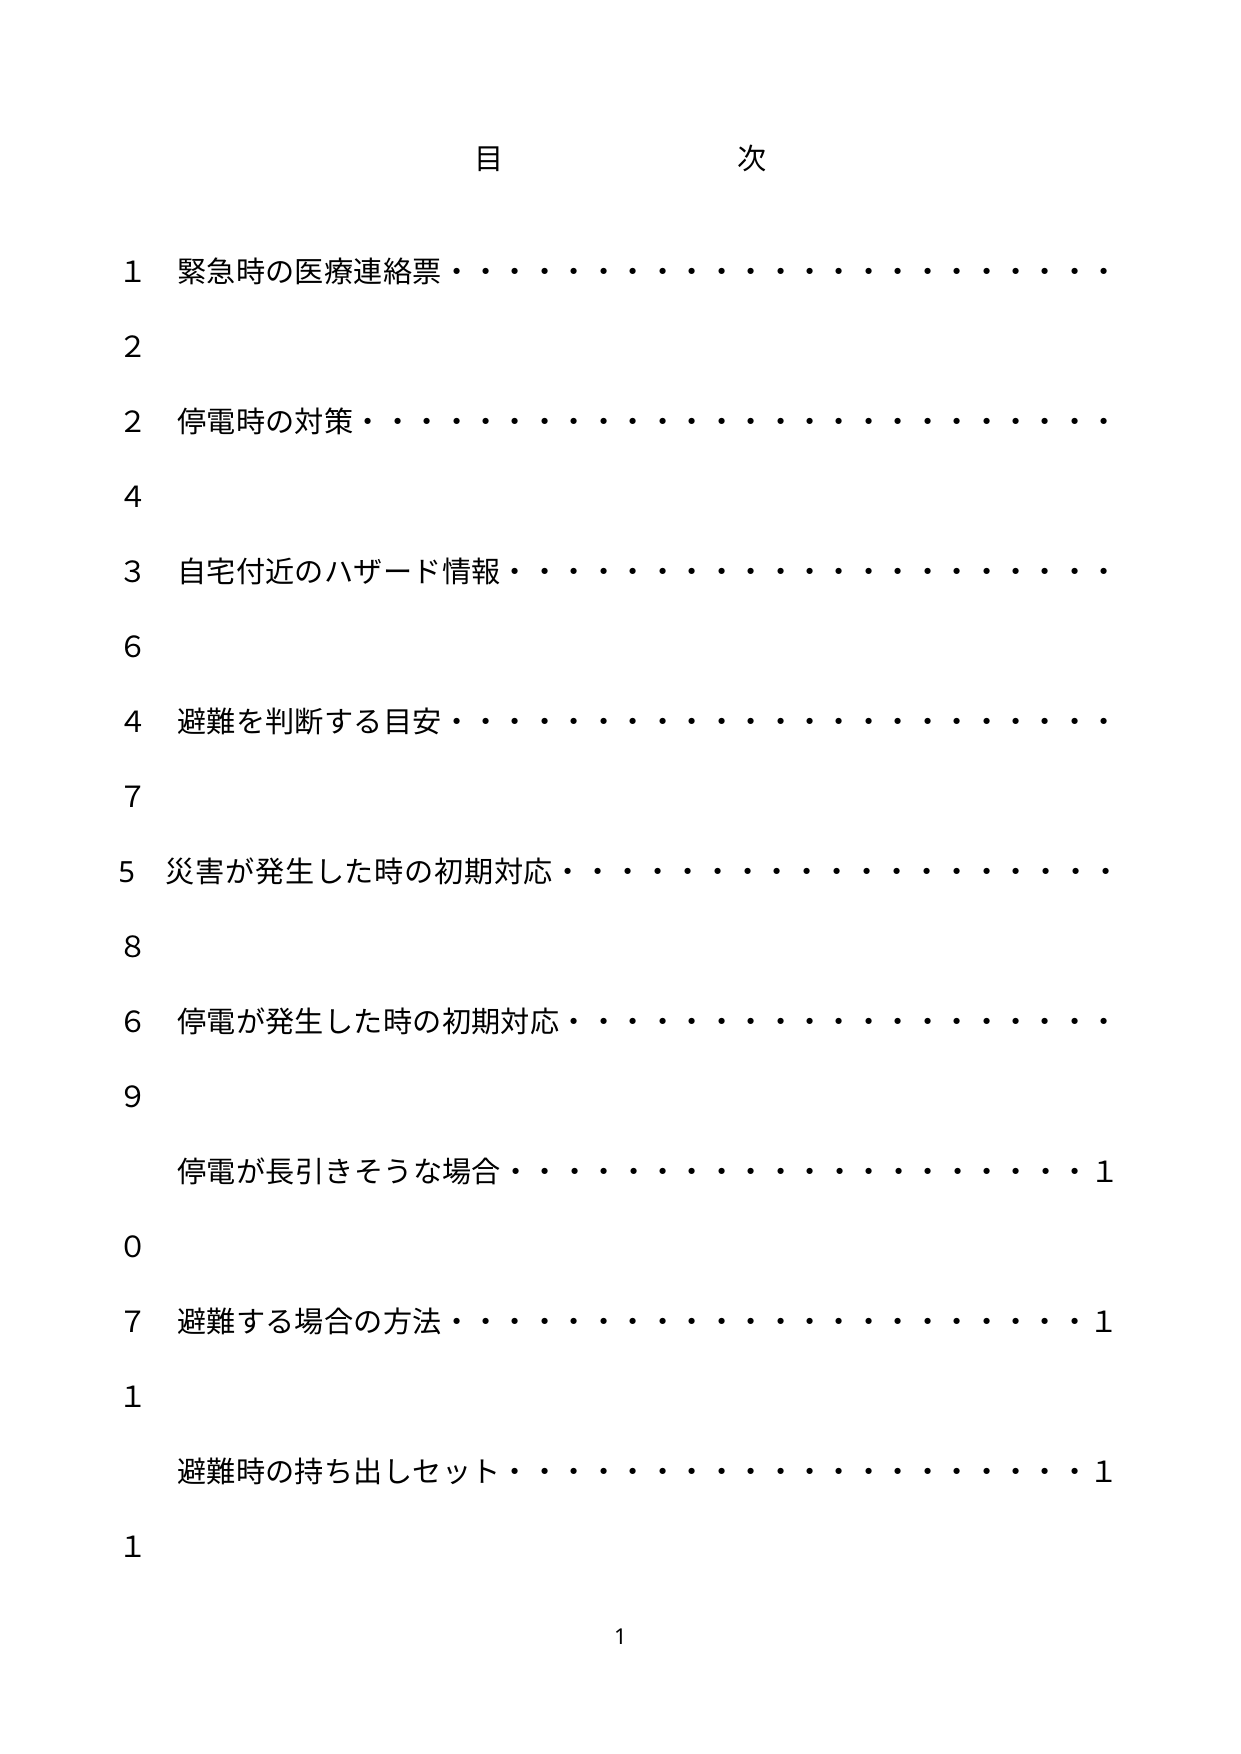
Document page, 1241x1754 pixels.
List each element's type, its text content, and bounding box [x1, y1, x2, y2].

text 目 次 [118, 119, 1122, 194]
text ７ 避難する場合の方法・・・・・・・・・・・・・・・・・・・・・・１１ [118, 1282, 1122, 1432]
text ６ 停電が発生した時の初期対応・・・・・・・・・・・・・・・・・・・９ [118, 982, 1122, 1132]
text ３ 自宅付近のハザード情報・・・・・・・・・・・・・・・・・・・・・６ [118, 532, 1122, 682]
text ４ 避難を判断する目安・・・・・・・・・・・・・・・・・・・・・・・７ [118, 682, 1122, 832]
text 停電が長引きそうな場合・・・・・・・・・・・・・・・・・・・・１０ [118, 1132, 1122, 1282]
text 避難時の持ち出しセット・・・・・・・・・・・・・・・・・・・・１１ [118, 1432, 1122, 1582]
text ２ 停電時の対策・・・・・・・・・・・・・・・・・・・・・・・・・・４ [118, 382, 1122, 532]
text １ 緊急時の医療連絡票・・・・・・・・・・・・・・・・・・・・・・・２ [118, 232, 1122, 382]
text 5 災害が発生した時の初期対応・・・・・・・・・・・・・・・・・・・８ [118, 832, 1122, 982]
